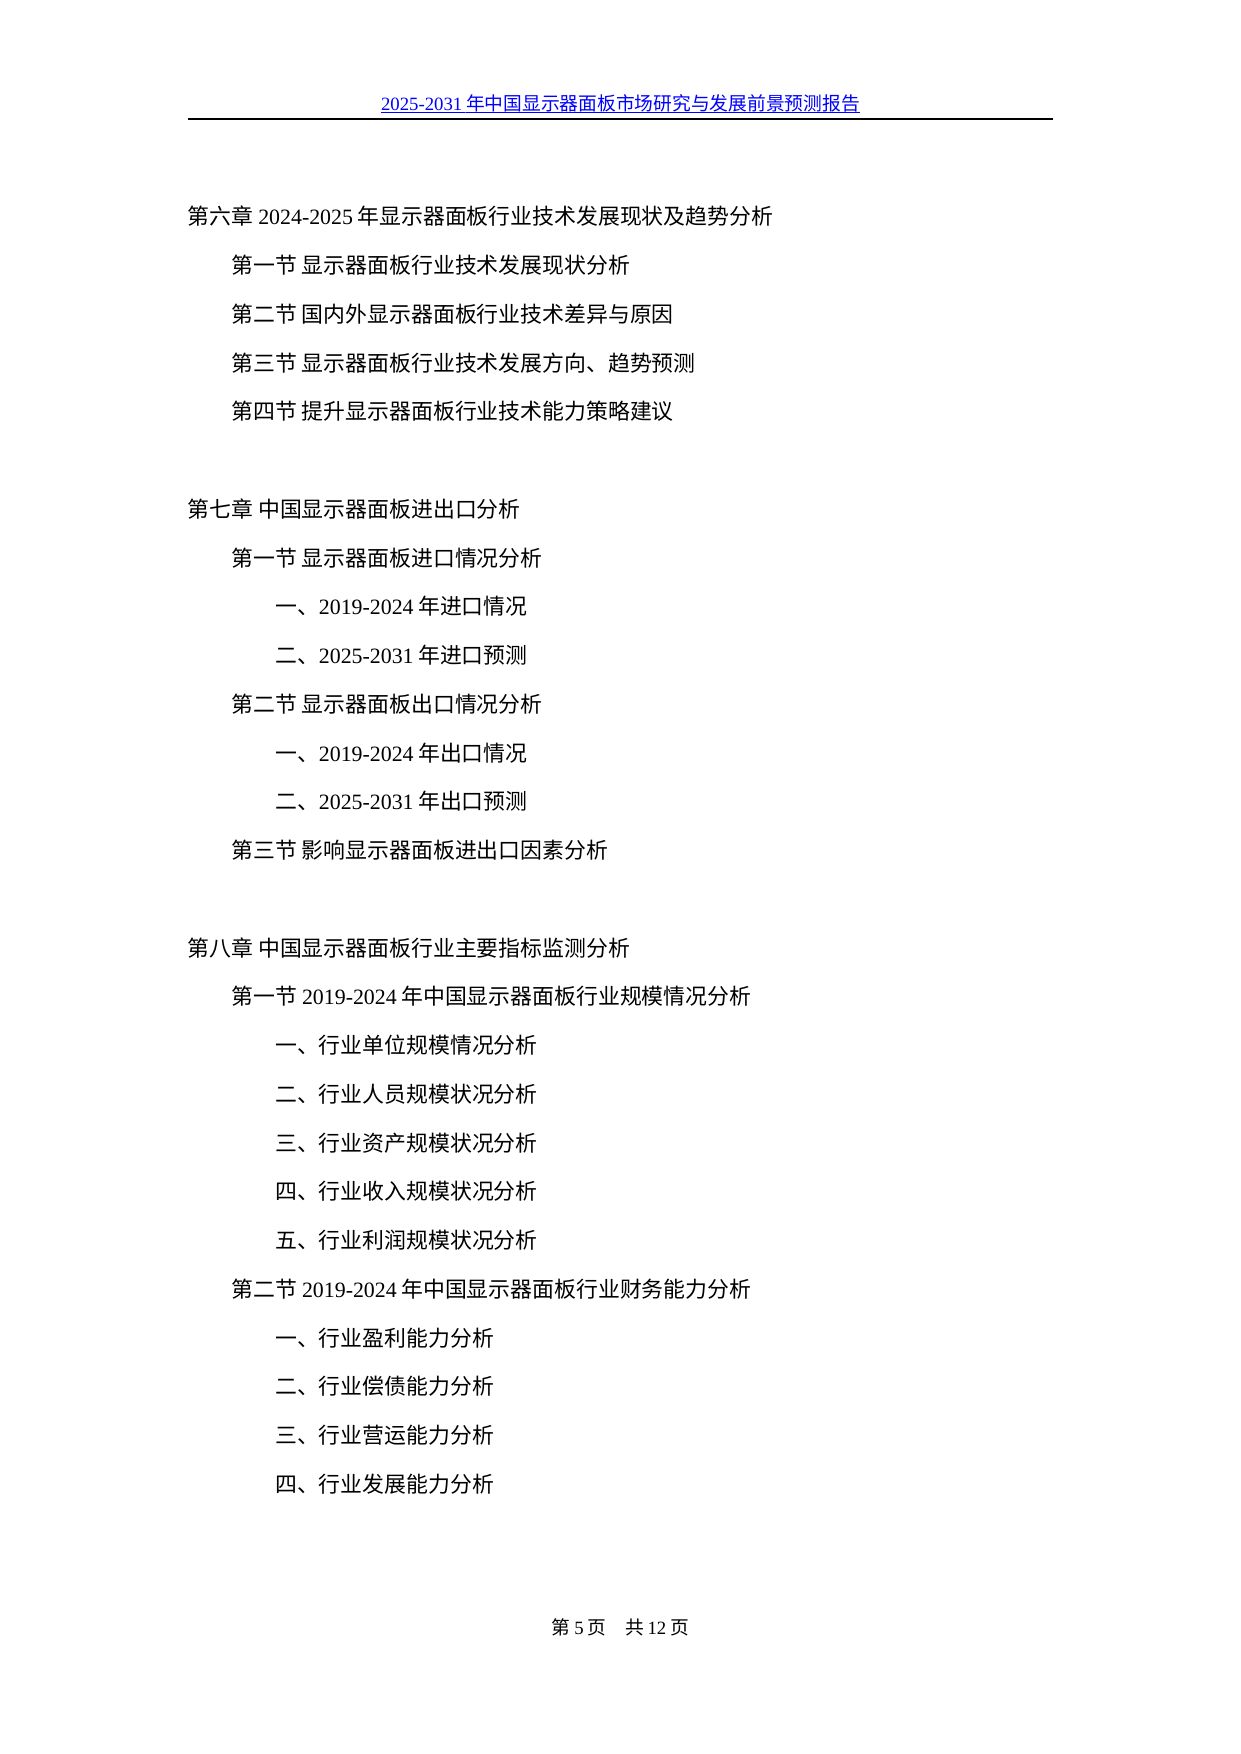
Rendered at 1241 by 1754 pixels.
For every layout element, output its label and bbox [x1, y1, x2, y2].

text [187, 150, 1053, 1499]
